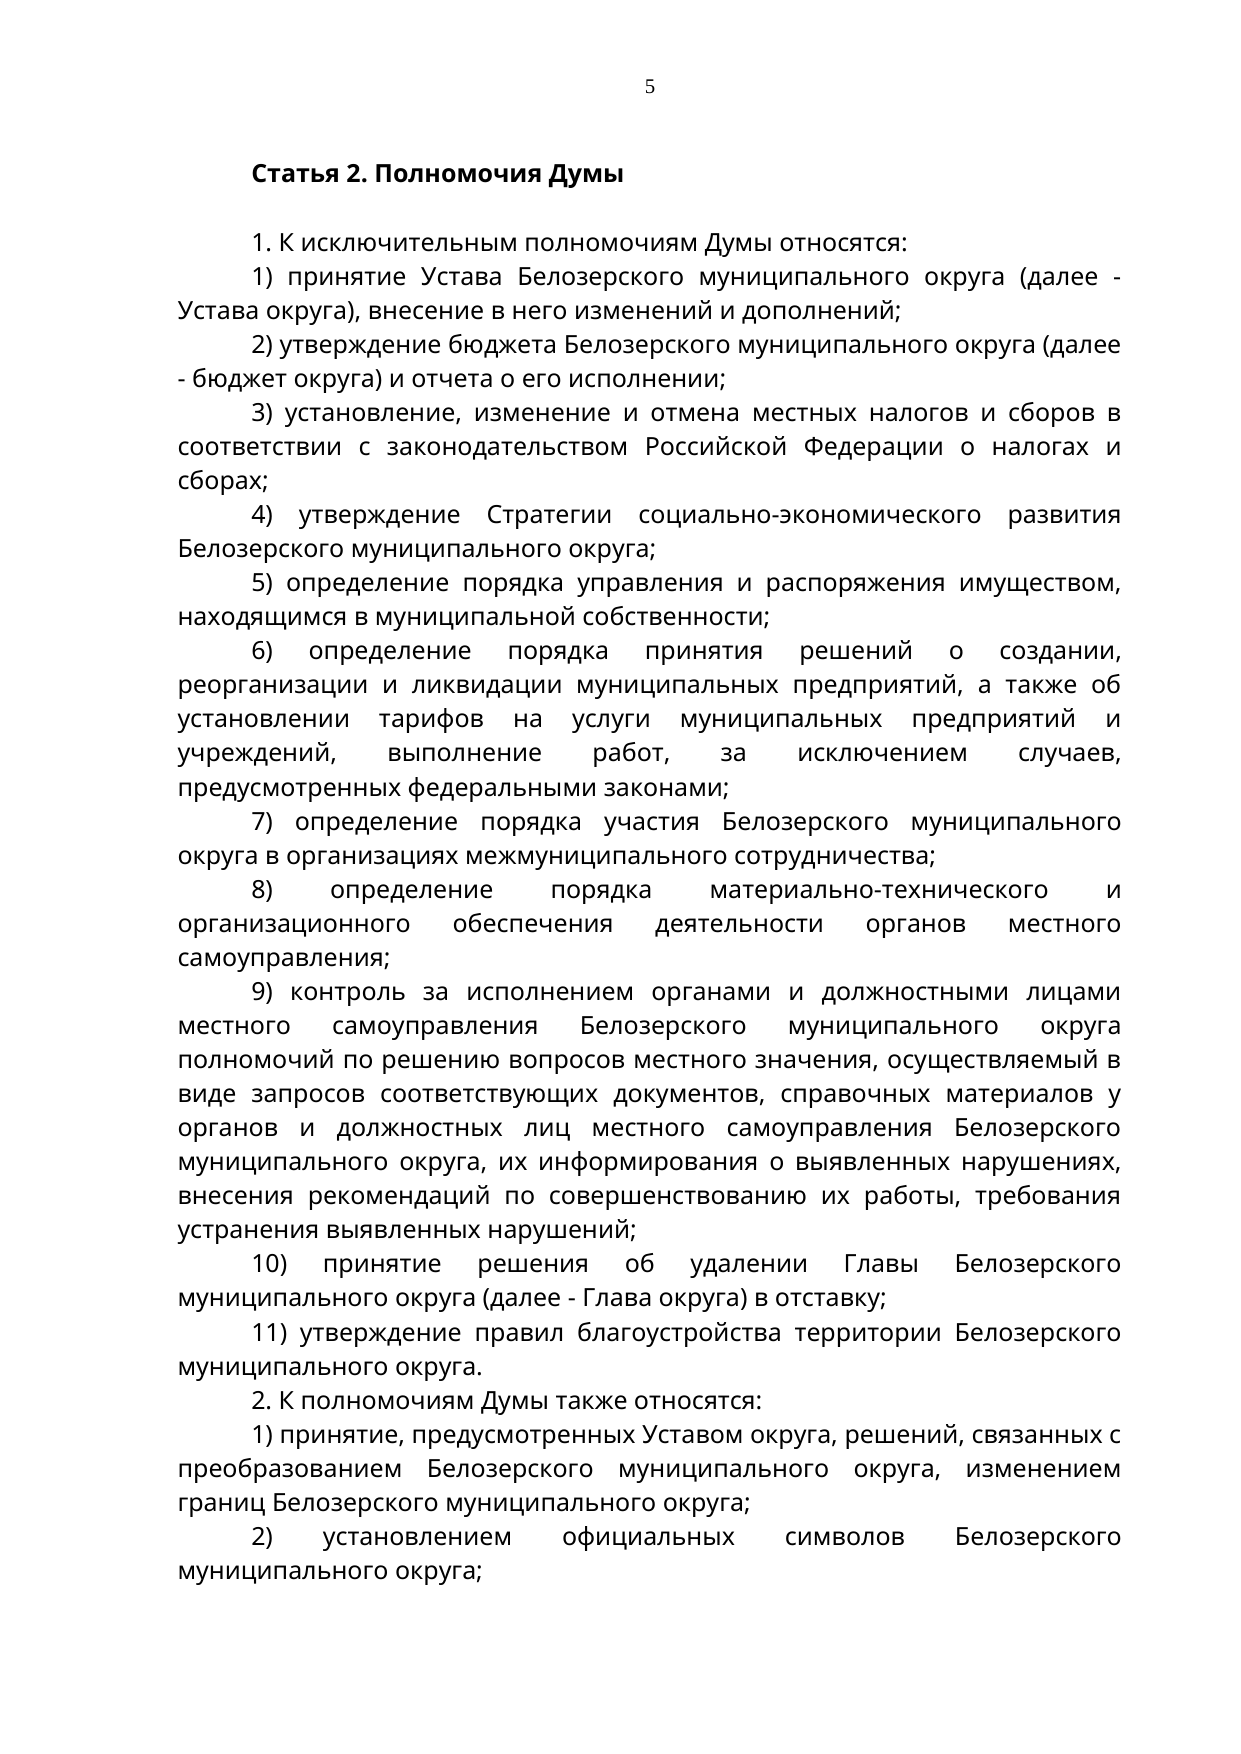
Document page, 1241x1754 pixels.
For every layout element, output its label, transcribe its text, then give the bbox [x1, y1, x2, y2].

text 8) определение порядка материально-технического и организационного обеспечения деятельности органов местного самоуправления; [177, 871, 1122, 973]
text 9) контроль за исполнением органами и должностными лицами местного самоуправления Белозерского муниципального округа полномочий по решению вопросов местного значения, осуществляемый в виде запросов соответствующих документов, справочных материалов у органов и должностных лиц местного самоуправления Белозерского муниципального округа, их информирования о выявленных нарушениях, внесения рекомендаций по совершенствованию их работы, требования устранения выявленных нарушений; [177, 973, 1122, 1246]
text 4) утверждение Стратегии социально-экономического развития Белозерского муниципального округа; [177, 497, 1122, 565]
text 3) установление, изменение и отмена местных налогов и сборов в соответствии с законодательством Российской Федерации о налогах и сборах; [177, 394, 1122, 497]
text 6) определение порядка принятия решений о создании, реорганизации и ликвидации муниципальных предприятий, а также об установлении тарифов на услуги муниципальных предприятий и учреждений, выполнение работ, за исключением случаев, предусмотренных федеральными законами; [177, 633, 1122, 803]
text 2) установлением официальных символов Белозерского муниципального округа; [177, 1518, 1122, 1587]
text 7) определение порядка участия Белозерского муниципального округа в организациях межмуниципального сотрудничества; [177, 803, 1122, 871]
text 5) определение порядка управления и распоряжения имуществом, находящимся в муниципальной собственности; [177, 565, 1122, 633]
text 2) утверждение бюджета Белозерского муниципального округа (далее - бюджет округа) и отчета о его исполнении; [177, 326, 1122, 394]
text 10) принятие решения об удалении Главы Белозерского муниципального округа (далее - Глава округа) в отставку; [177, 1246, 1122, 1314]
text 1) принятие, предусмотренных Уставом округа, решений, связанных с преобразованием Белозерского муниципального округа, изменением границ Белозерского муниципального округа; [177, 1416, 1122, 1518]
text 11) утверждение правил благоустройства территории Белозерского муниципального округа. [177, 1314, 1122, 1382]
text Статья 2. Полномочия Думы [177, 156, 1122, 190]
text 1) принятие Устава Белозерского муниципального округа (далее - Устава округа), внесение в него изменений и дополнений; [177, 258, 1122, 326]
text 2. К полномочиям Думы также относятся: [177, 1382, 1122, 1416]
text 1. К исключительным полномочиям Думы относятся: [177, 224, 1122, 258]
